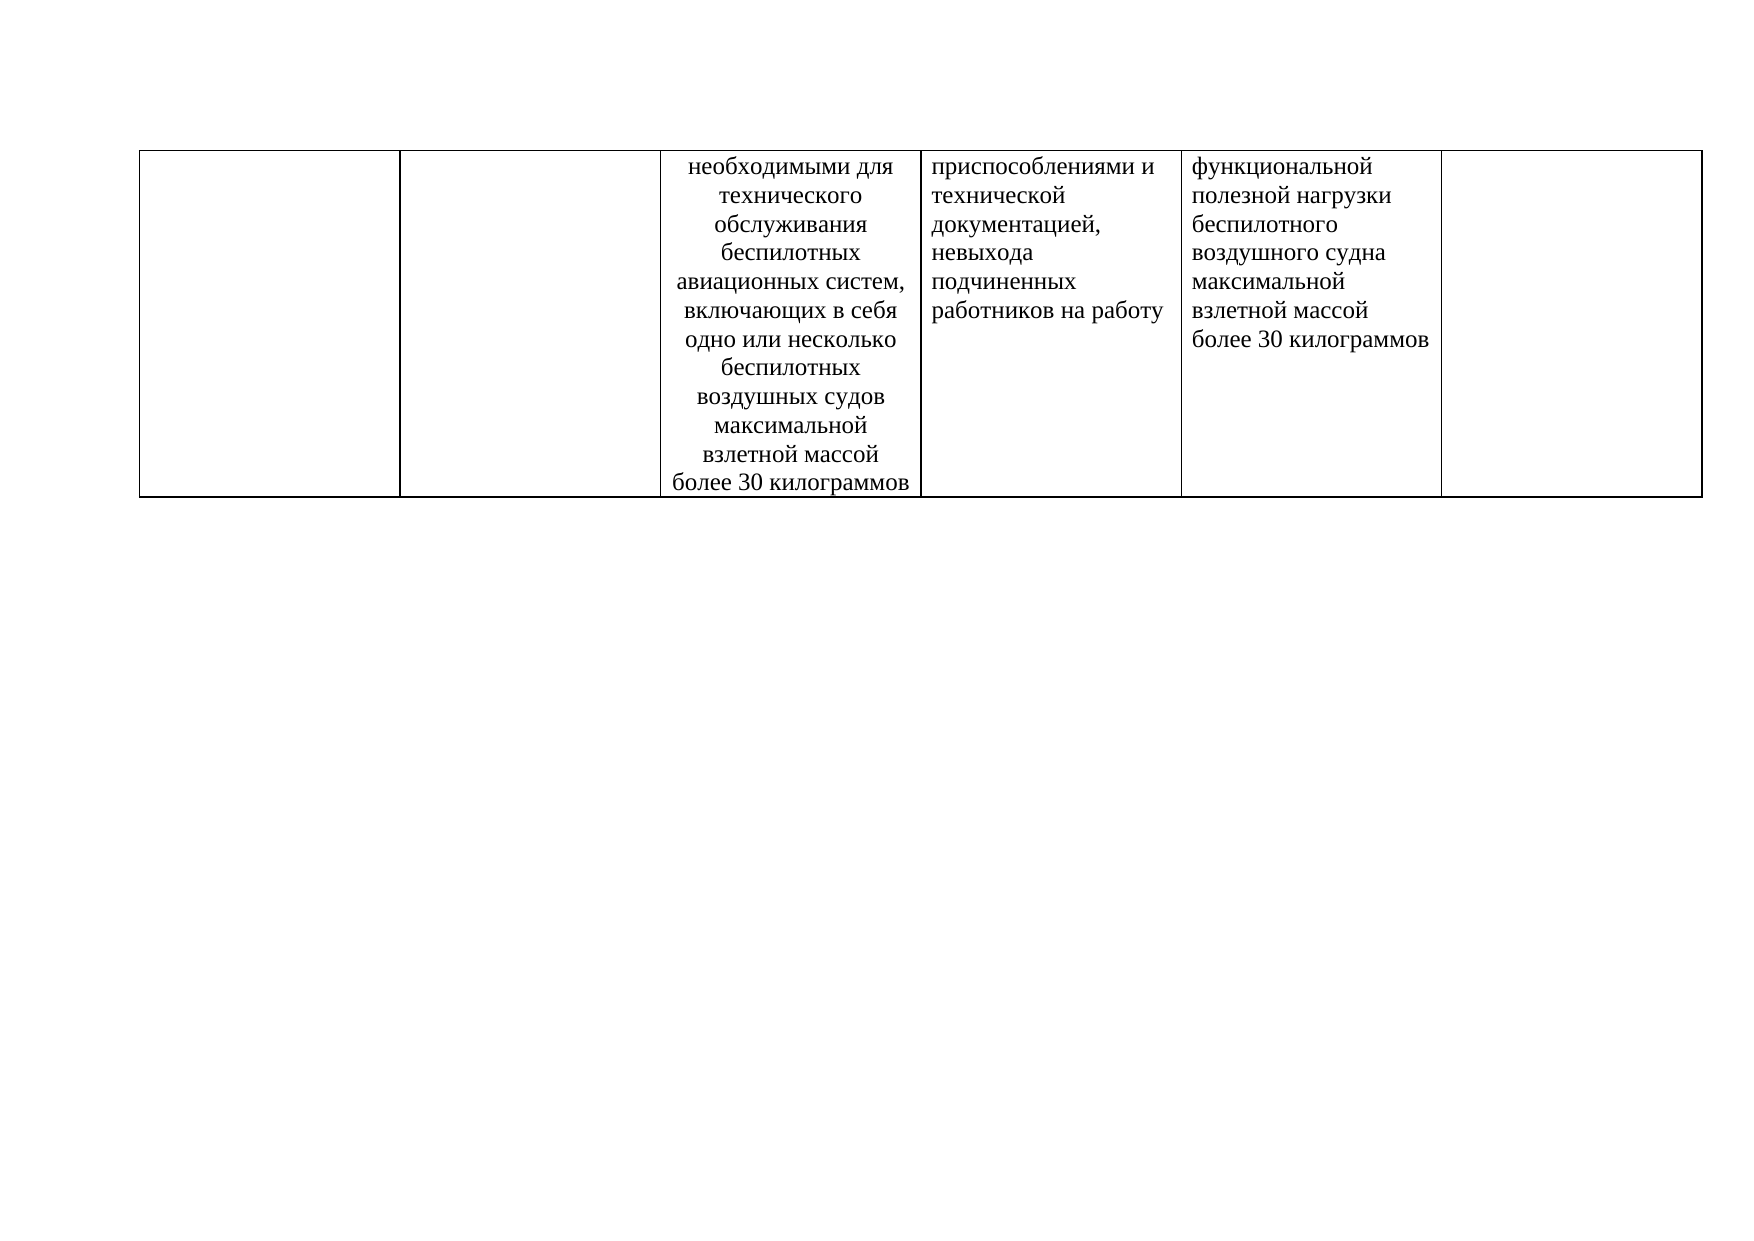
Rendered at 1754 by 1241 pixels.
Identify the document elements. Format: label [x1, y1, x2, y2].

table_cell [922, 151, 1181, 496]
table_cell [1182, 151, 1441, 496]
table_cell [661, 151, 920, 496]
table_cell [1442, 151, 1701, 496]
